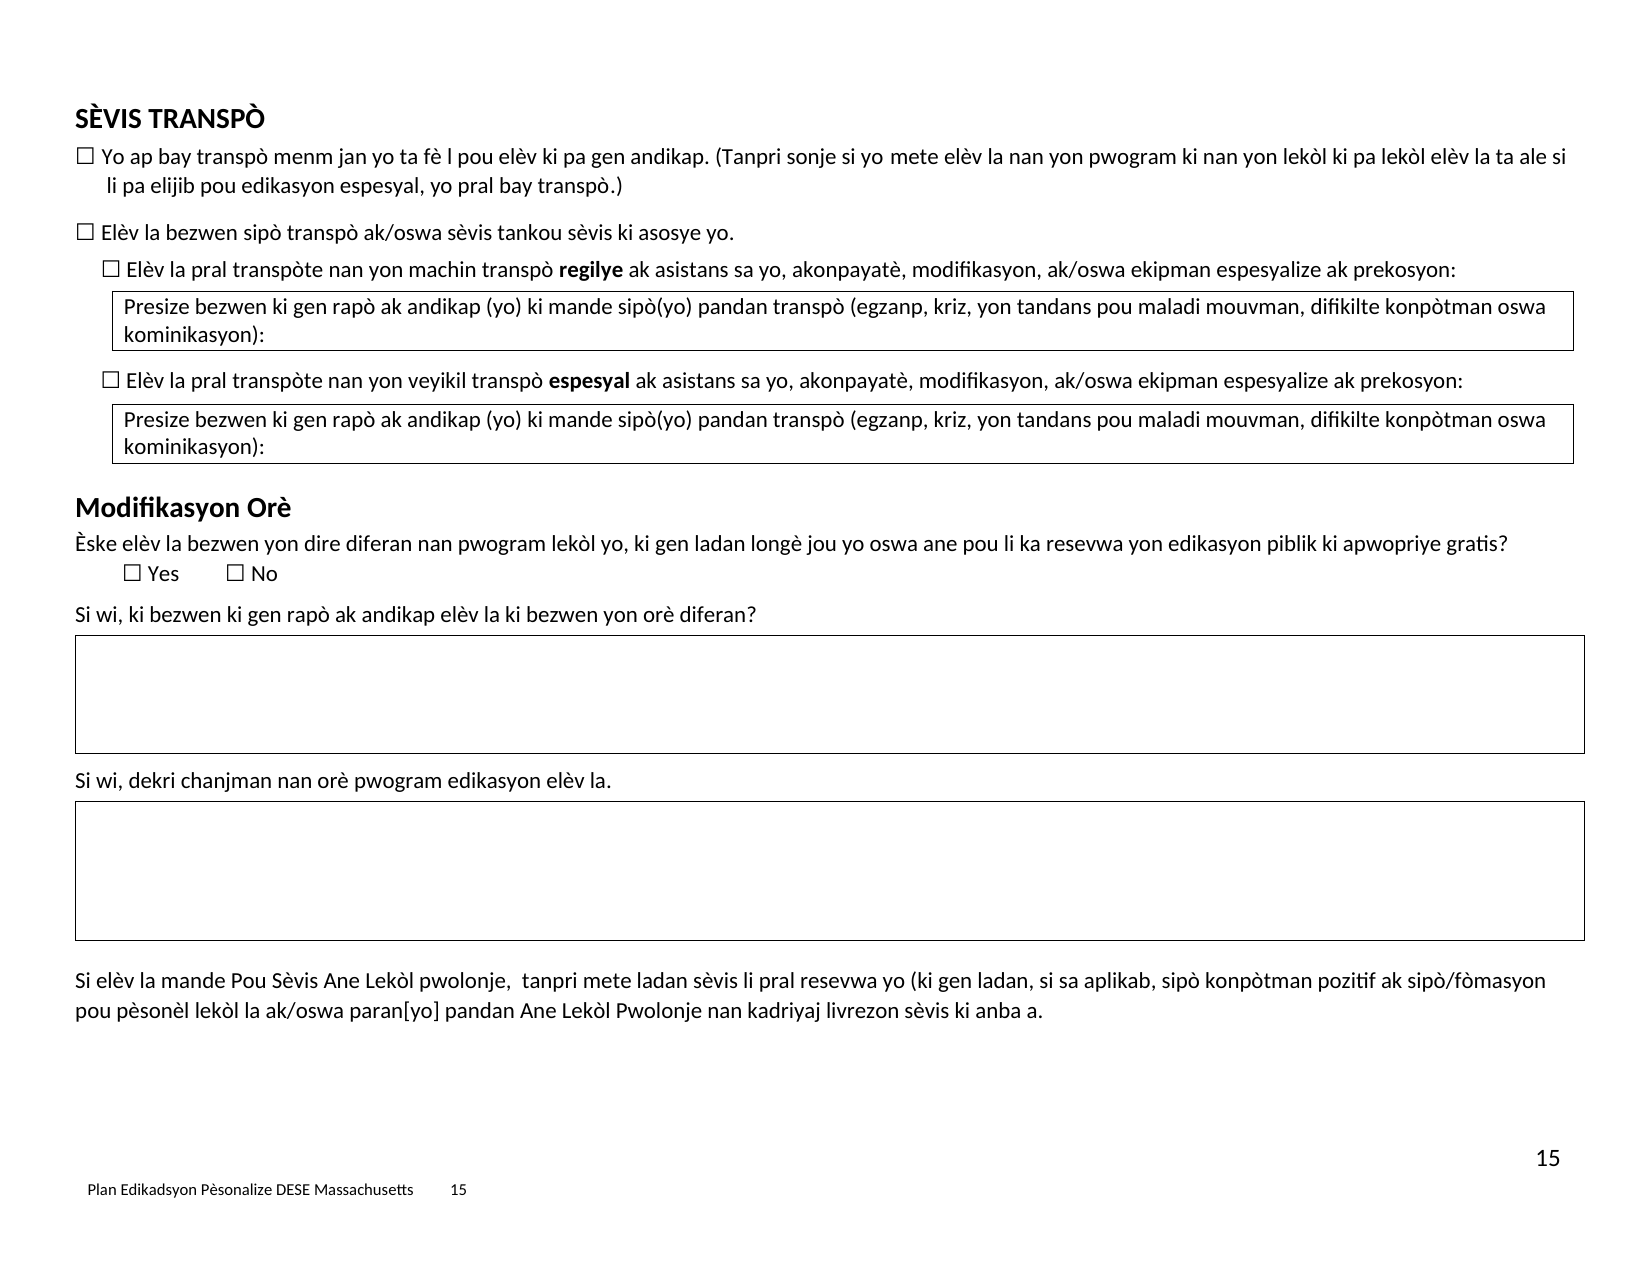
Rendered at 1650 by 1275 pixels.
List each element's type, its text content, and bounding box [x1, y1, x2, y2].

table_header [76, 636, 1584, 753]
text Yes No [122, 557, 1575, 588]
text Si wi, dekri chanjman nan orè pwogram edikasyon elèv la. [75, 766, 1575, 794]
list Elèv la pral transpòte nan yon veyikil transpò espesyal ak asistans sa yo, akonpayatè, modifikasyon, ak/oswa ekipman espesyalize ak prekosyon: [100, 364, 1575, 395]
subtitle Modifikasyon Orè [75, 489, 1575, 525]
text Si wi, ki bezwen ki gen rapò ak andikap elèv la ki bezwen yon orè diferan? [75, 601, 1575, 629]
subtitle SÈVIS TRANSPÒ [75, 100, 1575, 136]
table_header [76, 802, 1584, 940]
table_header Presize bezwen ki gen rapò ak andikap (yo) ki mande sipò(yo) pandan transpò (egzanp, kriz, yon tandans pou maladi mouvman, difikilte konpòtman oswa kominikasyon): [113, 292, 1573, 350]
text Si elèv la mande Pou Sèvis Ane Lekòl pwolonje, tanpri mete ladan sèvis li pral resevwa yo (ki gen ladan, si sa aplikab, sipò konpòtman pozitif ak sipò/fòmasyon pou pèsonèl lekòl la ak/oswa paran[yo] pandan Ane Lekòl Pwolonje nan kadriyaj livrezon sèvis ki anba a. [75, 966, 1575, 1024]
text Èske elèv la bezwen yon dire diferan nan pwogram lekòl yo, ki gen ladan longè jou yo oswa ane pou li ka resevwa yon edikasyon piblik ki apwopriye gratis? [75, 529, 1575, 557]
table_header Presize bezwen ki gen rapò ak andikap (yo) ki mande sipò(yo) pandan transpò (egzanp, kriz, yon tandans pou maladi mouvman, difikilte konpòtman oswa kominikasyon): [113, 405, 1573, 463]
list Elèv la pral transpòte nan yon machin transpò regilye ak asistans sa yo, akonpayatè, modifikasyon, ak/oswa ekipman espesyalize ak prekosyon: [101, 253, 1575, 284]
list Elèv la bezwen sipò transpò ak/oswa sèvis tankou sèvis ki asosye yo. [75, 216, 1575, 247]
list Yo ap bay transpò menm jan yo ta fè l pou elèv ki pa gen andikap. (Tanpri sonje si yo mete elèv la nan yon pwogram ki nan yon lekòl ki pa lekòl elèv la ta ale si li pa elijib pou edikasyon espesyal, yo pral bay transpò.) [75, 140, 1575, 199]
